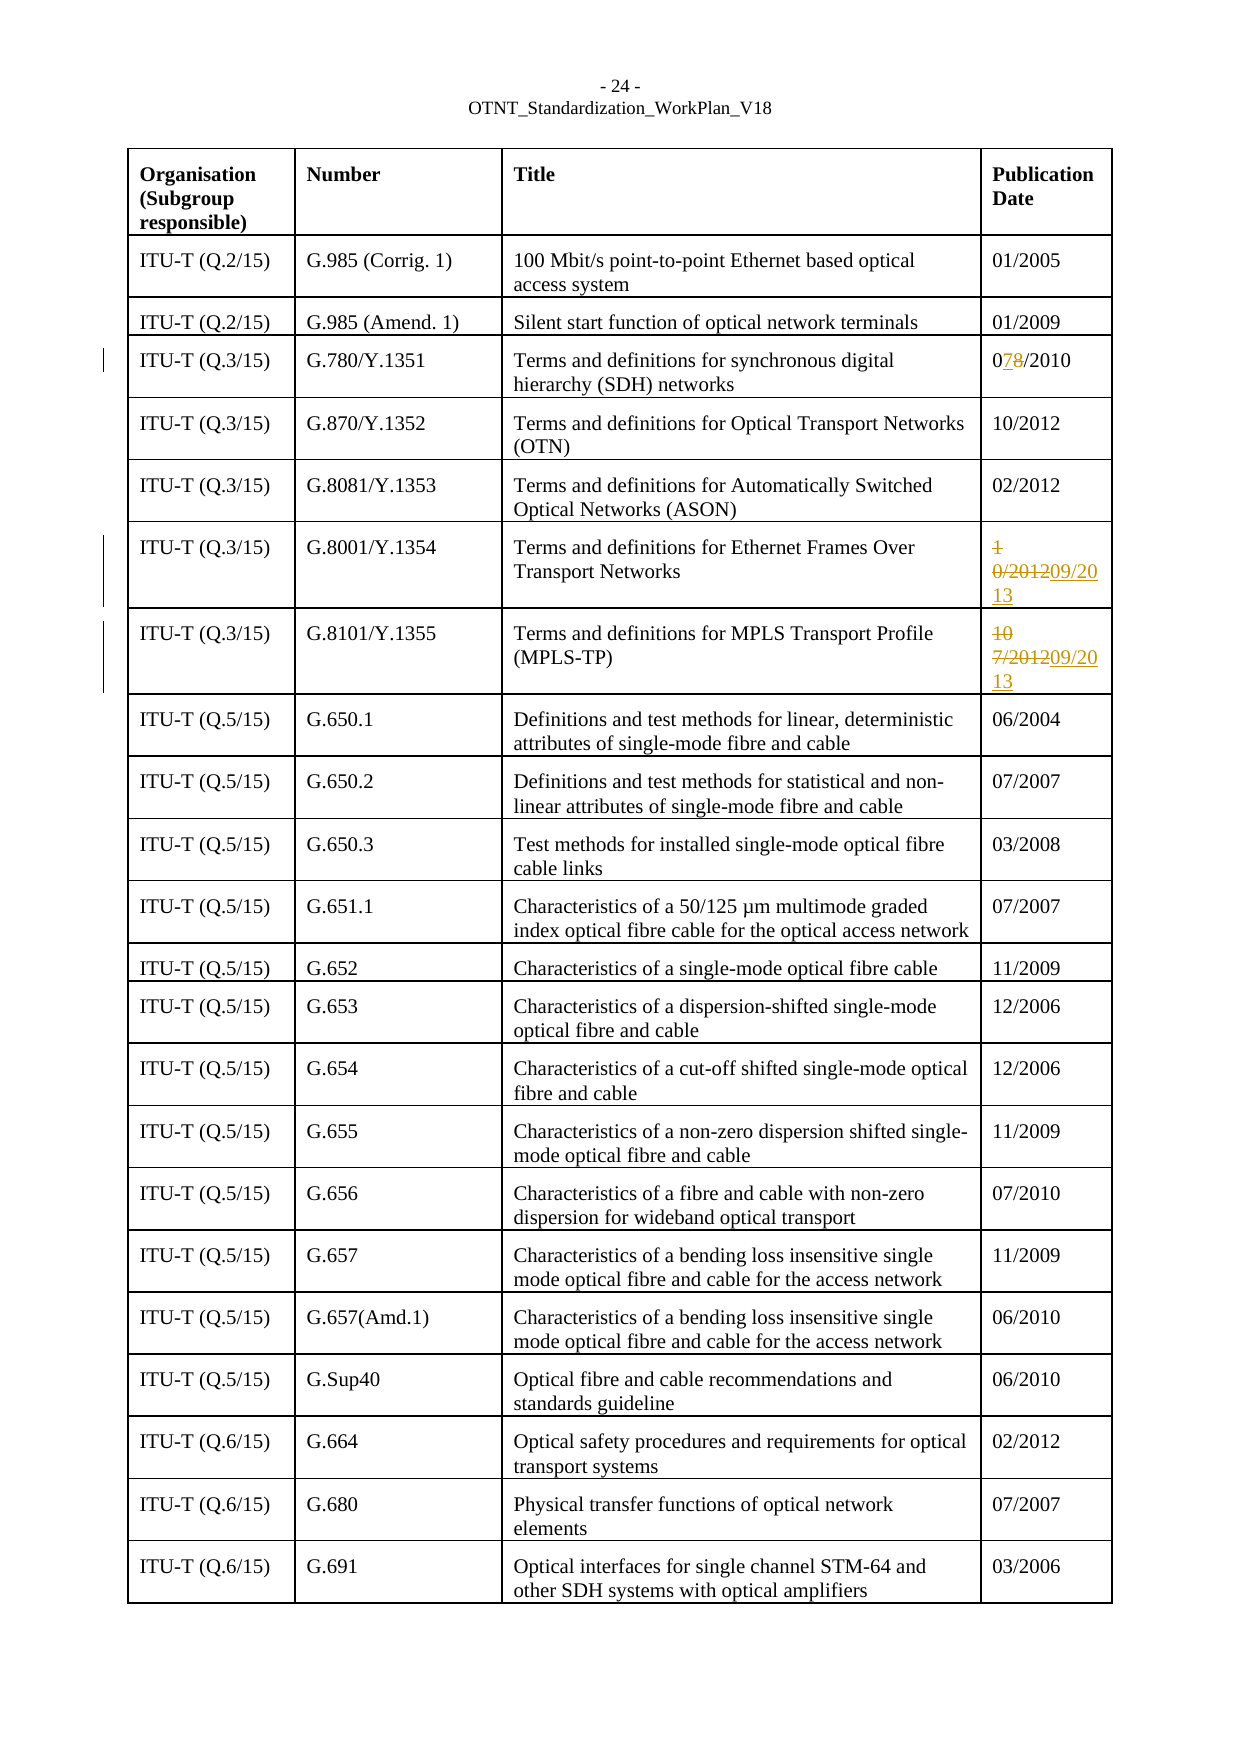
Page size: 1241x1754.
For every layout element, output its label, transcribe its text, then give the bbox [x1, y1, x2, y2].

table_cell G.Sup40 [296, 1355, 501, 1415]
table_cell ITU-T (Q.3/15) [129, 522, 294, 607]
table_cell ITU-T (Q.5/15) [129, 695, 294, 755]
table_cell 12/2006 [982, 982, 1111, 1042]
table_cell ITU-T (Q.2/15) [129, 298, 294, 334]
table_cell Physical transfer functions of optical network elements [503, 1479, 980, 1540]
table_header Title [503, 149, 980, 234]
table_cell ITU-T (Q.5/15) [129, 1355, 294, 1415]
table_cell ITU-T (Q.2/15) [129, 236, 294, 296]
table_cell 11/2009 [982, 944, 1111, 980]
table_cell Characteristics of a non-zero dispersion shifted single-mode optical fibre and cable [503, 1106, 980, 1167]
table_cell Characteristics of a single-mode optical fibre cable [503, 944, 980, 980]
table_cell 11/2009 [982, 1106, 1111, 1167]
table_cell 03/2008 [982, 819, 1111, 880]
table_cell G.656 [296, 1168, 501, 1229]
table_cell Definitions and test methods for statistical and non-linear attributes of single-mode fibre and cable [503, 757, 980, 818]
table_cell Characteristics of a dispersion-shifted single-mode optical fibre and cable [503, 982, 980, 1042]
table_cell Characteristics of a fibre and cable with non-zero dispersion for wideband optical transport [503, 1168, 980, 1229]
table_cell Terms and definitions for MPLS Transport Profile (MPLS-TP) [503, 609, 980, 693]
table_cell Test methods for installed single-mode optical fibre cable links [503, 819, 980, 880]
table_cell ITU-T (Q.3/15) [129, 460, 294, 521]
table_cell G.657 [296, 1231, 501, 1291]
table_cell ITU-T (Q.6/15) [129, 1541, 294, 1602]
table_cell ITU-T (Q.5/15) [129, 1106, 294, 1167]
table_cell G.655 [296, 1106, 501, 1167]
table_cell Terms and definitions for Ethernet Frames Over Transport Networks [503, 522, 980, 607]
table_cell 02/2012 [982, 460, 1111, 521]
table_cell ITU-T (Q.5/15) [129, 1168, 294, 1229]
table_header Number [296, 149, 501, 234]
table_header Organisation (Subgroup responsible) [129, 149, 294, 234]
table_cell G.654 [296, 1044, 501, 1104]
table_cell 07/2007 [982, 881, 1111, 942]
table_cell G.652 [296, 944, 501, 980]
table_cell G.780/Y.1351 [296, 336, 501, 396]
table_cell Characteristics of a bending loss insensitive single mode optical fibre and cable for the access network [503, 1231, 980, 1291]
table_cell ITU-T (Q.6/15) [129, 1479, 294, 1540]
table_cell Definitions and test methods for linear, deterministic attributes of single-mode fibre and cable [503, 695, 980, 755]
table_cell G.8001/Y.1354 [296, 522, 501, 607]
table_cell Terms and definitions for Automatically Switched Optical Networks (ASON) [503, 460, 980, 521]
table_cell 06/2004 [982, 695, 1111, 755]
table_cell ITU-T (Q.5/15) [129, 881, 294, 942]
table_cell G.691 [296, 1541, 501, 1602]
table_cell ITU-T (Q.3/15) [129, 398, 294, 458]
table_cell 10/2012 [982, 398, 1111, 458]
table_cell Characteristics of a 50/125 µm multimode graded index optical fibre cable for the optical access network [503, 881, 980, 942]
table_cell G.651.1 [296, 881, 501, 942]
table_cell G.680 [296, 1479, 501, 1540]
table_cell 03/2006 [982, 1541, 1111, 1602]
table_cell Characteristics of a bending loss insensitive single mode optical fibre and cable for the access network [503, 1293, 980, 1353]
table_cell 01/2005 [982, 236, 1111, 296]
table_cell 07/2010 [982, 1168, 1111, 1229]
table_cell G.8101/Y.1355 [296, 609, 501, 693]
table_cell G.653 [296, 982, 501, 1042]
table_cell 06/2010 [982, 1355, 1111, 1415]
table_cell Terms and definitions for Optical Transport Networks (OTN) [503, 398, 980, 458]
table_cell 12/2006 [982, 1044, 1111, 1104]
table_cell G.985 (Amend. 1) [296, 298, 501, 334]
table_cell G.870/Y.1352 [296, 398, 501, 458]
table_cell G.985 (Corrig. 1) [296, 236, 501, 296]
table_cell ITU-T (Q.5/15) [129, 1044, 294, 1104]
table_cell Characteristics of a cut-off shifted single-mode optical fibre and cable [503, 1044, 980, 1104]
table_cell G.650.1 [296, 695, 501, 755]
table_cell G.8081/Y.1353 [296, 460, 501, 521]
table_cell G.657(Amd.1) [296, 1293, 501, 1353]
table_cell 11/2009 [982, 1231, 1111, 1291]
table_cell ITU-T (Q.5/15) [129, 1231, 294, 1291]
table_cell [503, 236, 980, 296]
table_cell 07/2007 [982, 1479, 1111, 1540]
table_cell 01/2009 [982, 298, 1111, 334]
table_cell G.650.2 [296, 757, 501, 818]
table_cell ITU-T (Q.3/15) [129, 336, 294, 396]
table_cell 06/2010 [982, 1293, 1111, 1353]
table_cell Optical interfaces for single channel STM-64 and other SDH systems with optical amplifiers [503, 1541, 980, 1602]
table_cell ITU-T (Q.5/15) [129, 757, 294, 818]
table_cell [982, 609, 1111, 693]
table_cell [982, 522, 1111, 607]
table_cell ITU-T (Q.3/15) [129, 609, 294, 693]
table_cell ITU-T (Q.6/15) [129, 1417, 294, 1478]
table_cell 02/2012 [982, 1417, 1111, 1478]
table_cell ITU-T (Q.5/15) [129, 819, 294, 880]
table_cell ITU-T (Q.5/15) [129, 1293, 294, 1353]
table_cell 0/2010 [982, 336, 1111, 396]
table_cell Terms and definitions for synchronous digital hierarchy (SDH) networks [503, 336, 980, 396]
table_cell ITU-T (Q.5/15) [129, 982, 294, 1042]
table_cell Optical safety procedures and requirements for optical transport systems [503, 1417, 980, 1478]
table_cell G.650.3 [296, 819, 501, 880]
table_cell Silent start function of optical network terminals [503, 298, 980, 334]
table_cell G.664 [296, 1417, 501, 1478]
table_cell 07/2007 [982, 757, 1111, 818]
table_header Publication Date [982, 149, 1111, 234]
table_cell Optical fibre and cable recommendations and standards guideline [503, 1355, 980, 1415]
table_cell ITU-T (Q.5/15) [129, 944, 294, 980]
